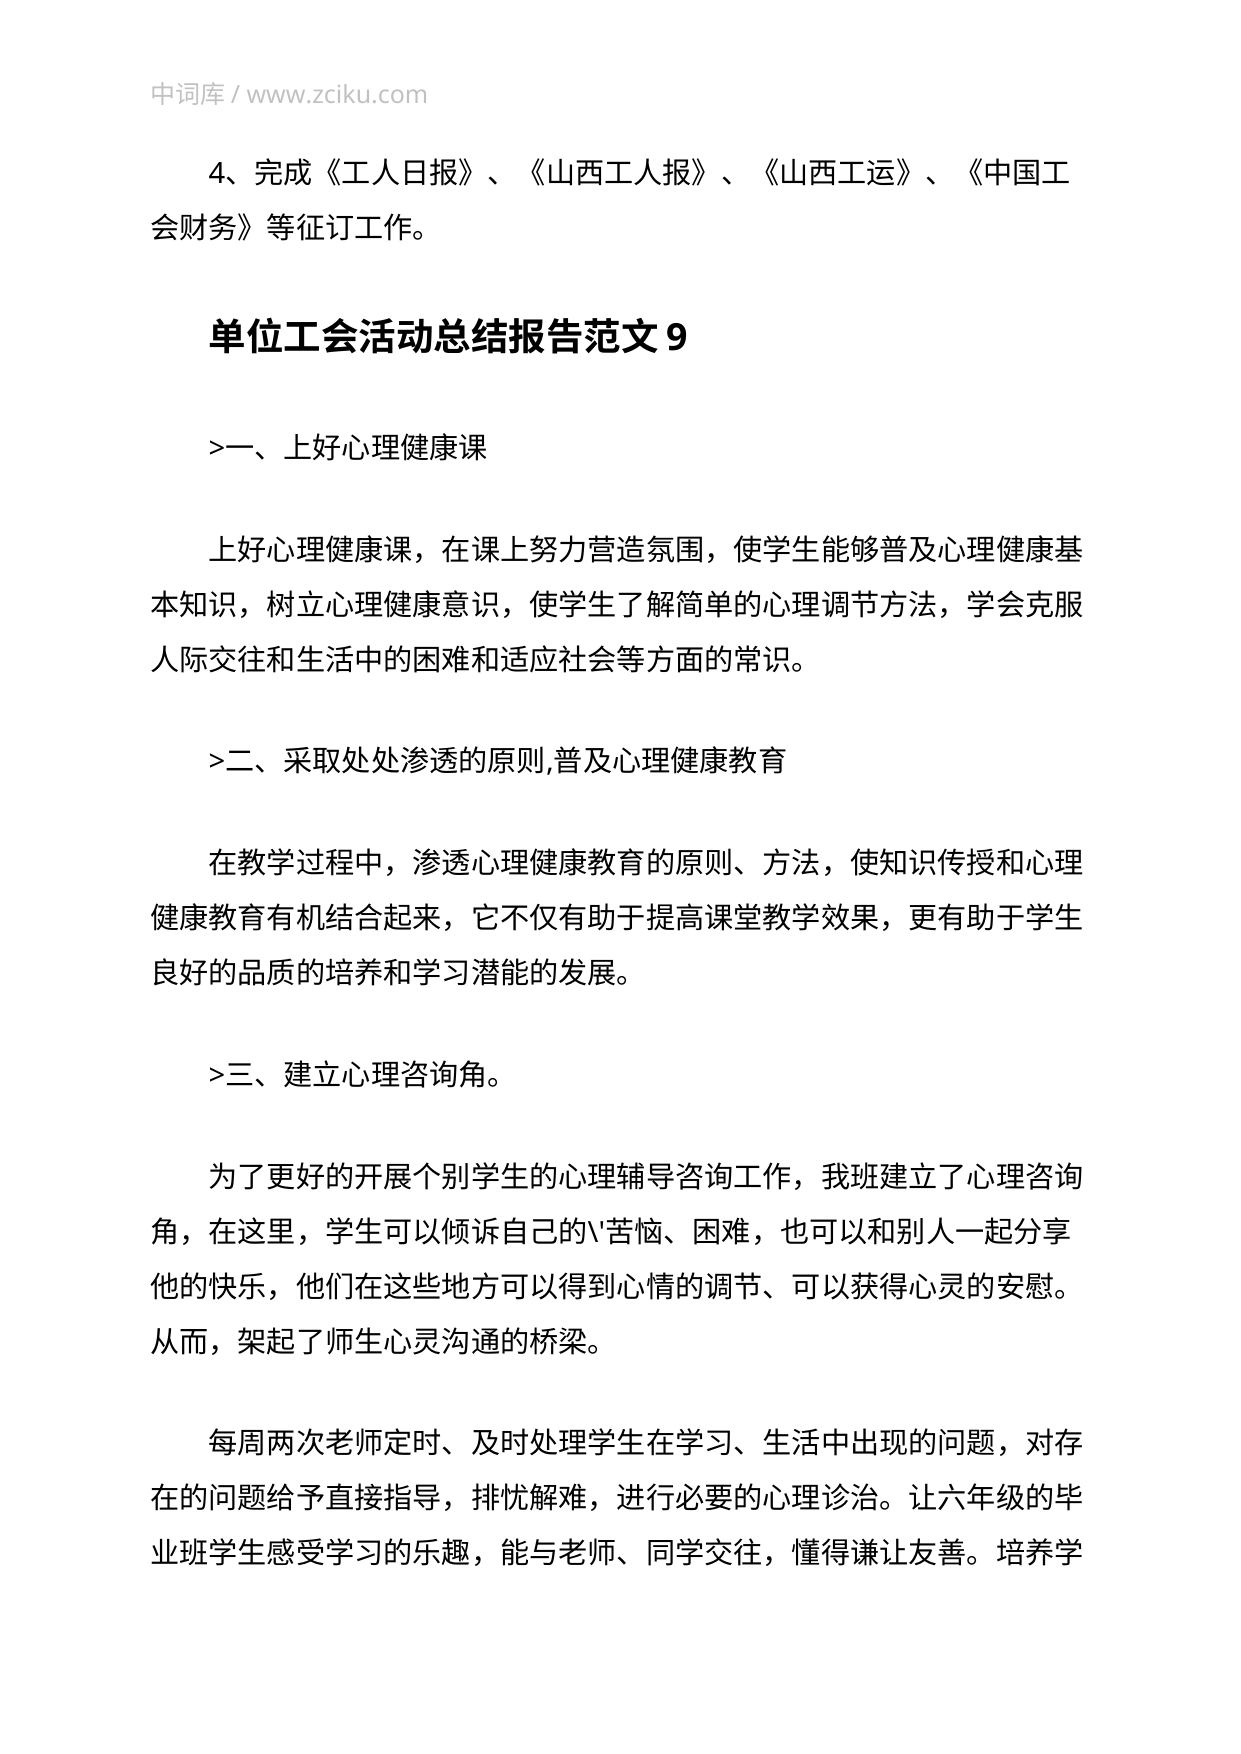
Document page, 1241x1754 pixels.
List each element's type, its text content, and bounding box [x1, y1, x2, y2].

text >三、建立心理咨询角。 [150, 1051, 1090, 1094]
text 为了更好的开展个别学生的心理辅导咨询工作，我班建立了心理咨询角，在这里，学生可以倾诉自己的\'苦恼、困难，也可以和别人一起分享他的快乐，他们在这些地方可以得到心情的调节、可以获得心灵的安慰。从而，架起了师生心灵沟通的桥梁。 [150, 1153, 1090, 1361]
text 单位工会活动总结报告范文9 [150, 307, 1090, 361]
text >二、采取处处渗透的原则,普及心理健康教育 [150, 738, 1090, 780]
text 在教学过程中，渗透心理健康教育的原则、方法，使知识传授和心理健康教育有机结合起来，它不仅有助于提高课堂教学效果，更有助于学生良好的品质的培养和学习潜能的发展。 [150, 840, 1090, 992]
text 上好心理健康课，在课上努力营造氛围，使学生能够普及心理健康基本知识，树立心理健康意识，使学生了解简单的心理调节方法，学会克服人际交往和生活中的困难和适应社会等方面的常识。 [150, 526, 1090, 678]
text 4、完成《工人日报》、《山西工人报》、《山西工运》、《中国工会财务》等征订工作。 [150, 150, 1090, 247]
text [150, 1420, 1090, 1572]
text >一、上好心理健康课 [150, 424, 1090, 467]
